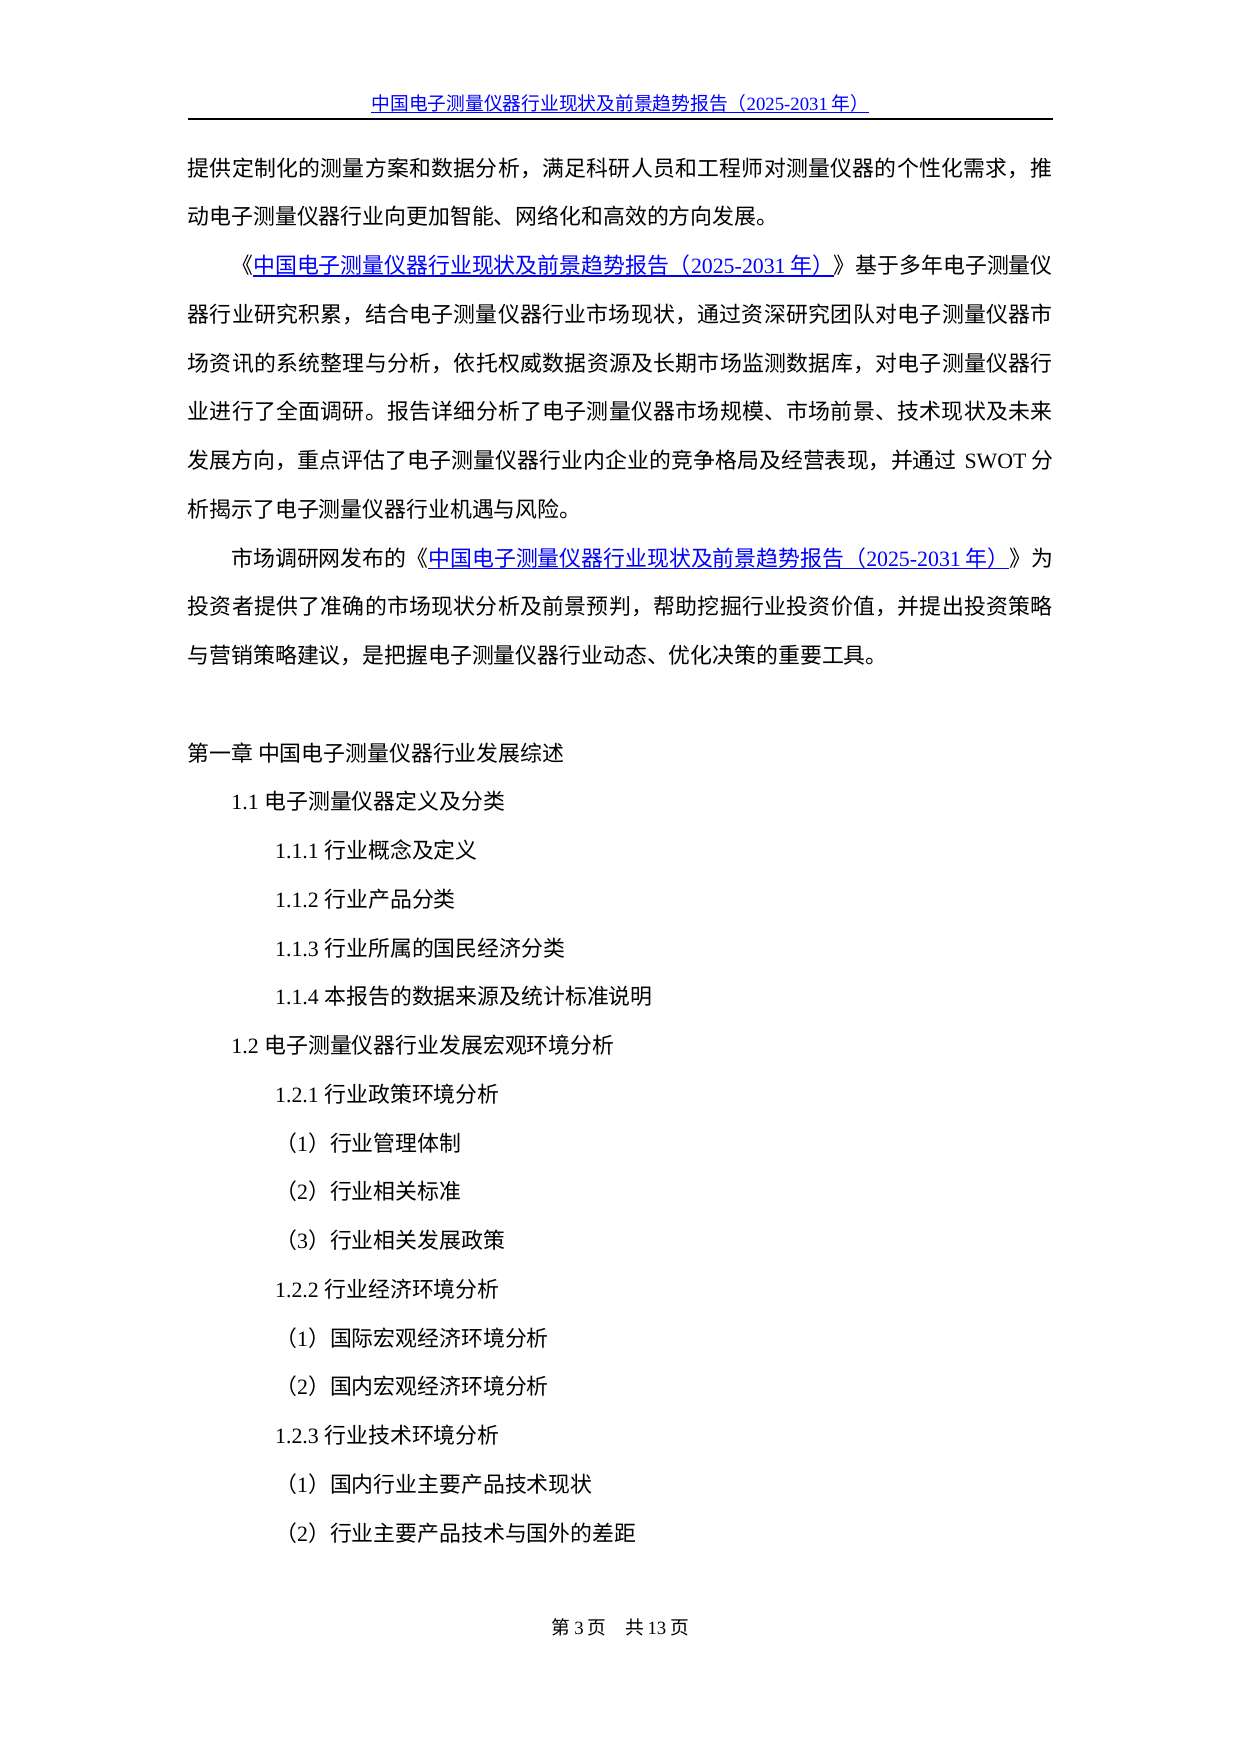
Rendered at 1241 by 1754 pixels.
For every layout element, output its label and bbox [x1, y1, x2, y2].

text [187, 150, 1053, 1548]
